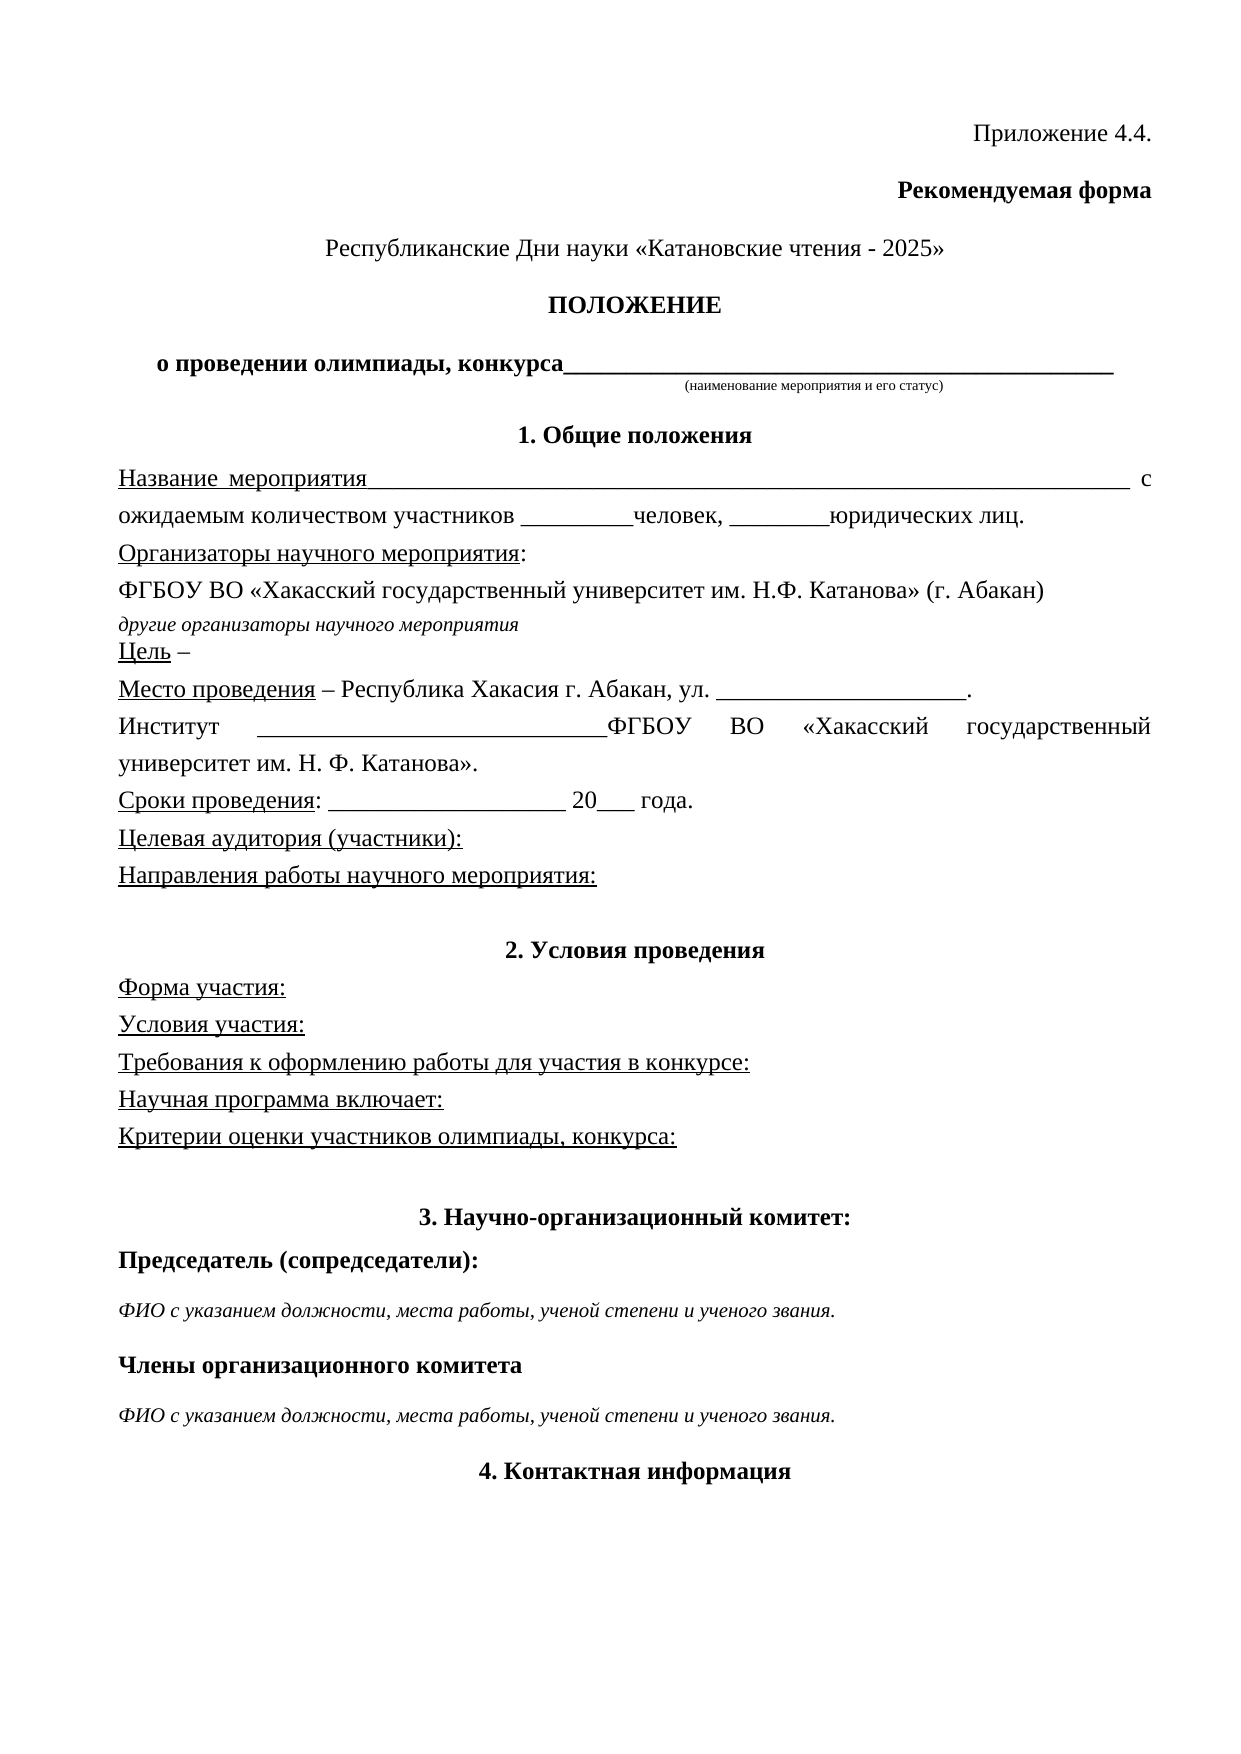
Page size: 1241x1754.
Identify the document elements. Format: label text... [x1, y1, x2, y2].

text 1. Общие положения [118, 420, 1152, 449]
text 2. Условия проведения [118, 935, 1152, 963]
text Организаторы научного мероприятия: [118, 538, 1152, 566]
text Место проведения – Республика Хакасия г. Абакан, ул. ____________________. [118, 674, 1152, 702]
text о проведении олимпиады, конкурса____________________________________________ [118, 348, 1152, 377]
text Республиканские Дни науки «Катановские чтения - 2025» [118, 233, 1152, 262]
text 4. Контактная информация [118, 1456, 1152, 1485]
text 3. Научно-организационный комитет: [118, 1202, 1152, 1230]
text Условия участия: [118, 1009, 1152, 1038]
text Целевая аудитория (участники): [118, 823, 1152, 852]
text Институт ____________________________ФГБОУ ВО «Хакасский государственный университет им. Н. Ф. Катанова». [118, 711, 1152, 777]
text Форма участия: [118, 972, 1152, 1001]
text Требования к оформлению работы для участия в конкурсе: [118, 1047, 1152, 1075]
text Приложение 4.4. [118, 118, 1152, 147]
text Сроки проведения: ___________________ 20___ года. [118, 786, 1152, 814]
text Направления работы научного мероприятия: [118, 860, 1152, 889]
text Критерии оценки участников олимпиады, конкурса: [118, 1121, 1152, 1150]
text Члены организационного комитета [118, 1350, 1152, 1379]
text ПОЛОЖЕНИЕ [118, 291, 1152, 319]
text Название мероприятия_____________________________________________________________ с ожидаемым количеством участников _________человек, ________юридических лиц. [118, 463, 1152, 529]
text Рекомендуемая форма [118, 176, 1152, 204]
text ФИО с указанием должности, места работы, ученой степени и ученого звания. [118, 1297, 1152, 1322]
text (наименование мероприятия и его статус) [118, 377, 1152, 406]
text другие организаторы научного мероприятия [118, 612, 1152, 636]
text ФГБОУ ВО «Хакасский государственный университет им. Н.Ф. Катанова» (г. Абакан) [118, 575, 1152, 604]
text Цель – [118, 636, 1152, 665]
text Председатель (сопредседатели): [118, 1245, 1152, 1273]
text ФИО с указанием должности, места работы, ученой степени и ученого звания. [118, 1403, 1152, 1427]
text Научная программа включает: [118, 1084, 1152, 1113]
